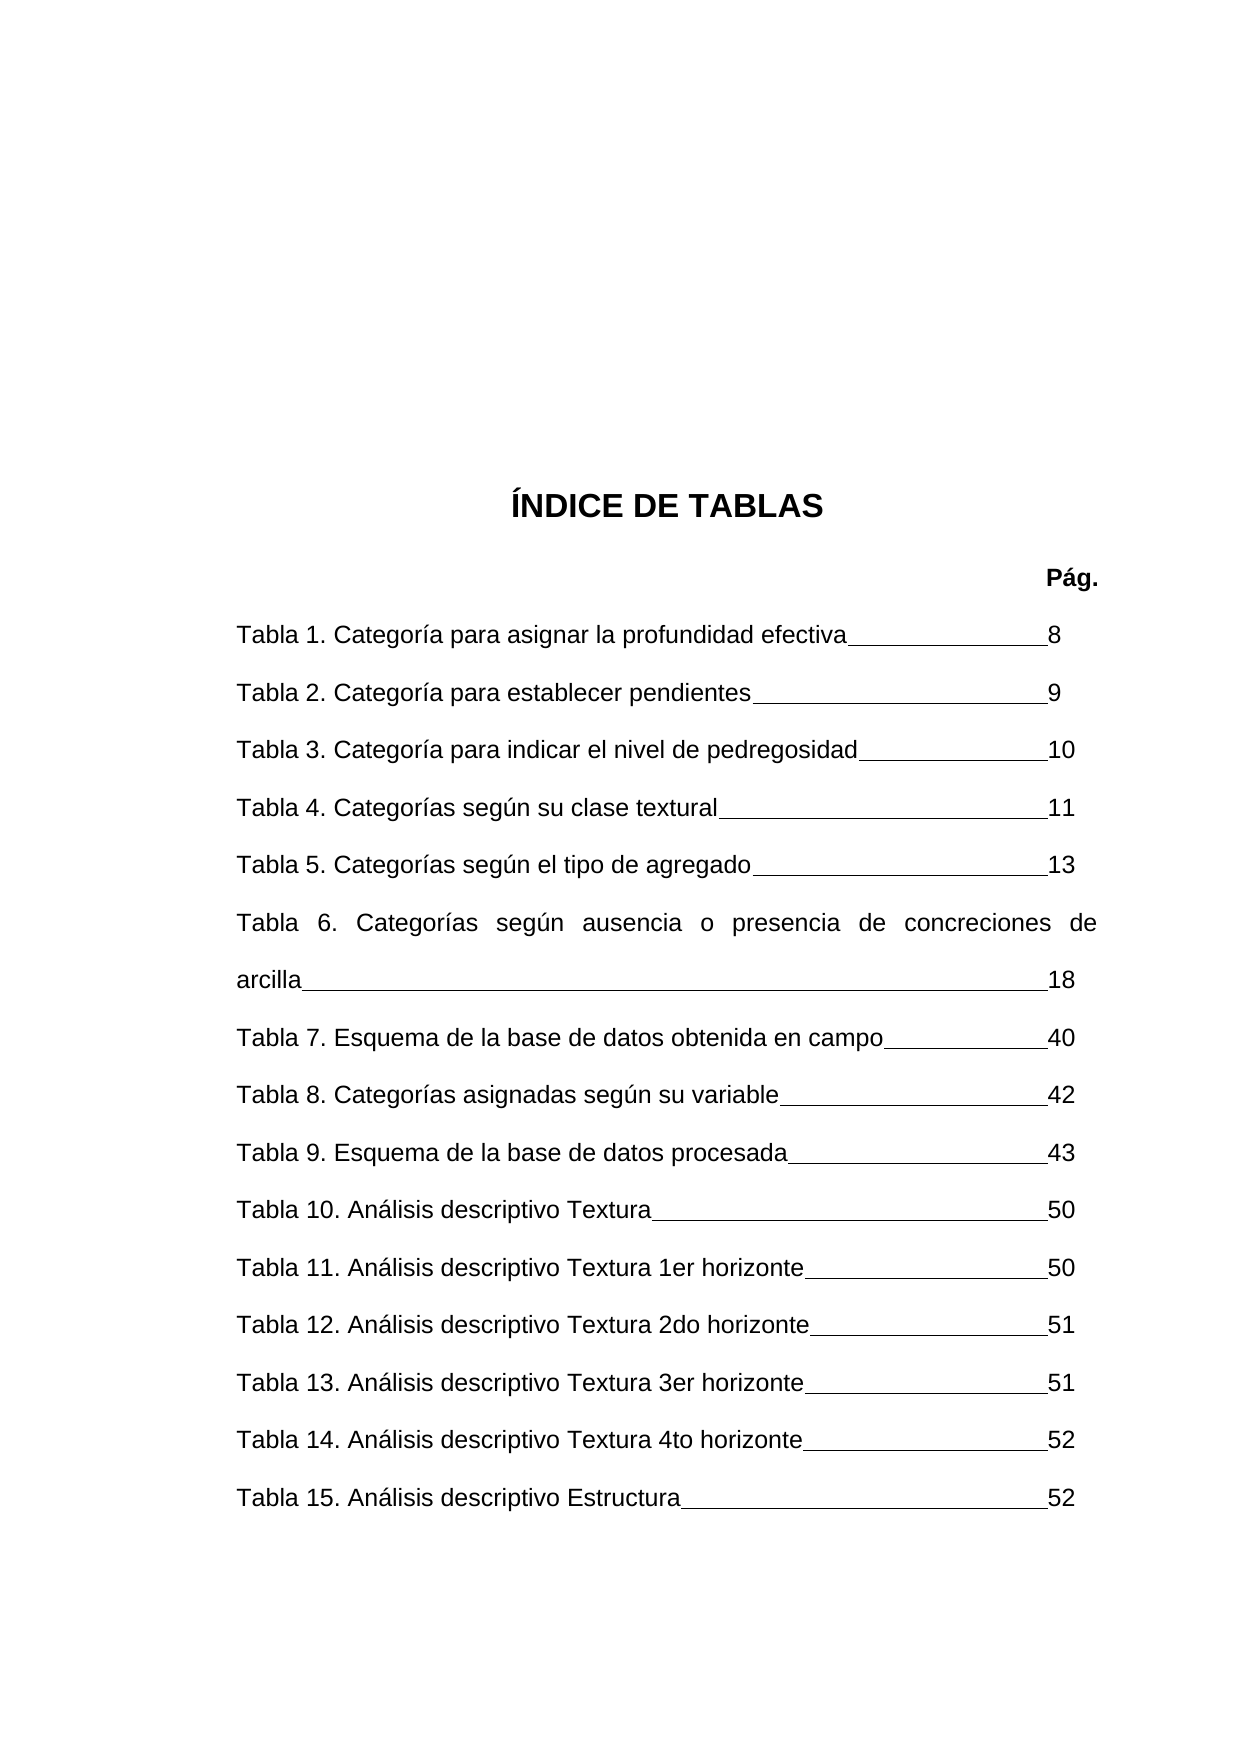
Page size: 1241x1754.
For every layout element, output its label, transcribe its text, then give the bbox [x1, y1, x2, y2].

text Tabla 9. Esquema de la base de datos procesada 43 [236, 1137, 1098, 1166]
text Tabla 5. Categorías según el tipo de agregado 13 [236, 850, 1098, 879]
text Tabla 8. Categorías asignadas según su variable 42 [236, 1080, 1098, 1109]
text Tabla 10. Análisis descriptivo Textura 50 [236, 1195, 1098, 1224]
text ÍNDICE DE TABLAS [236, 486, 1098, 524]
text Tabla 6. Categorías según ausencia o presencia de concreciones de arcilla 18 [236, 907, 1098, 994]
text Tabla 12. Análisis descriptivo Textura 2do horizonte 51 [236, 1310, 1098, 1339]
text Tabla 13. Análisis descriptivo Textura 3er horizonte 51 [236, 1367, 1098, 1396]
text Tabla 1. Categoría para asignar la profundidad efectiva 8 [236, 620, 1098, 649]
text Pág. [236, 562, 1098, 591]
text Tabla 15. Análisis descriptivo Estructura 52 [236, 1482, 1098, 1511]
text Tabla 11. Análisis descriptivo Textura 1er horizonte 50 [236, 1252, 1098, 1281]
text Tabla 14. Análisis descriptivo Textura 4to horizonte 52 [236, 1425, 1098, 1454]
text Tabla 3. Categoría para indicar el nivel de pedregosidad 10 [236, 735, 1098, 764]
text Tabla 7. Esquema de la base de datos obtenida en campo 40 [236, 1022, 1098, 1051]
text Tabla 2. Categoría para establecer pendientes 9 [236, 677, 1098, 706]
text Tabla 4. Categorías según su clase textural 11 [236, 792, 1098, 821]
